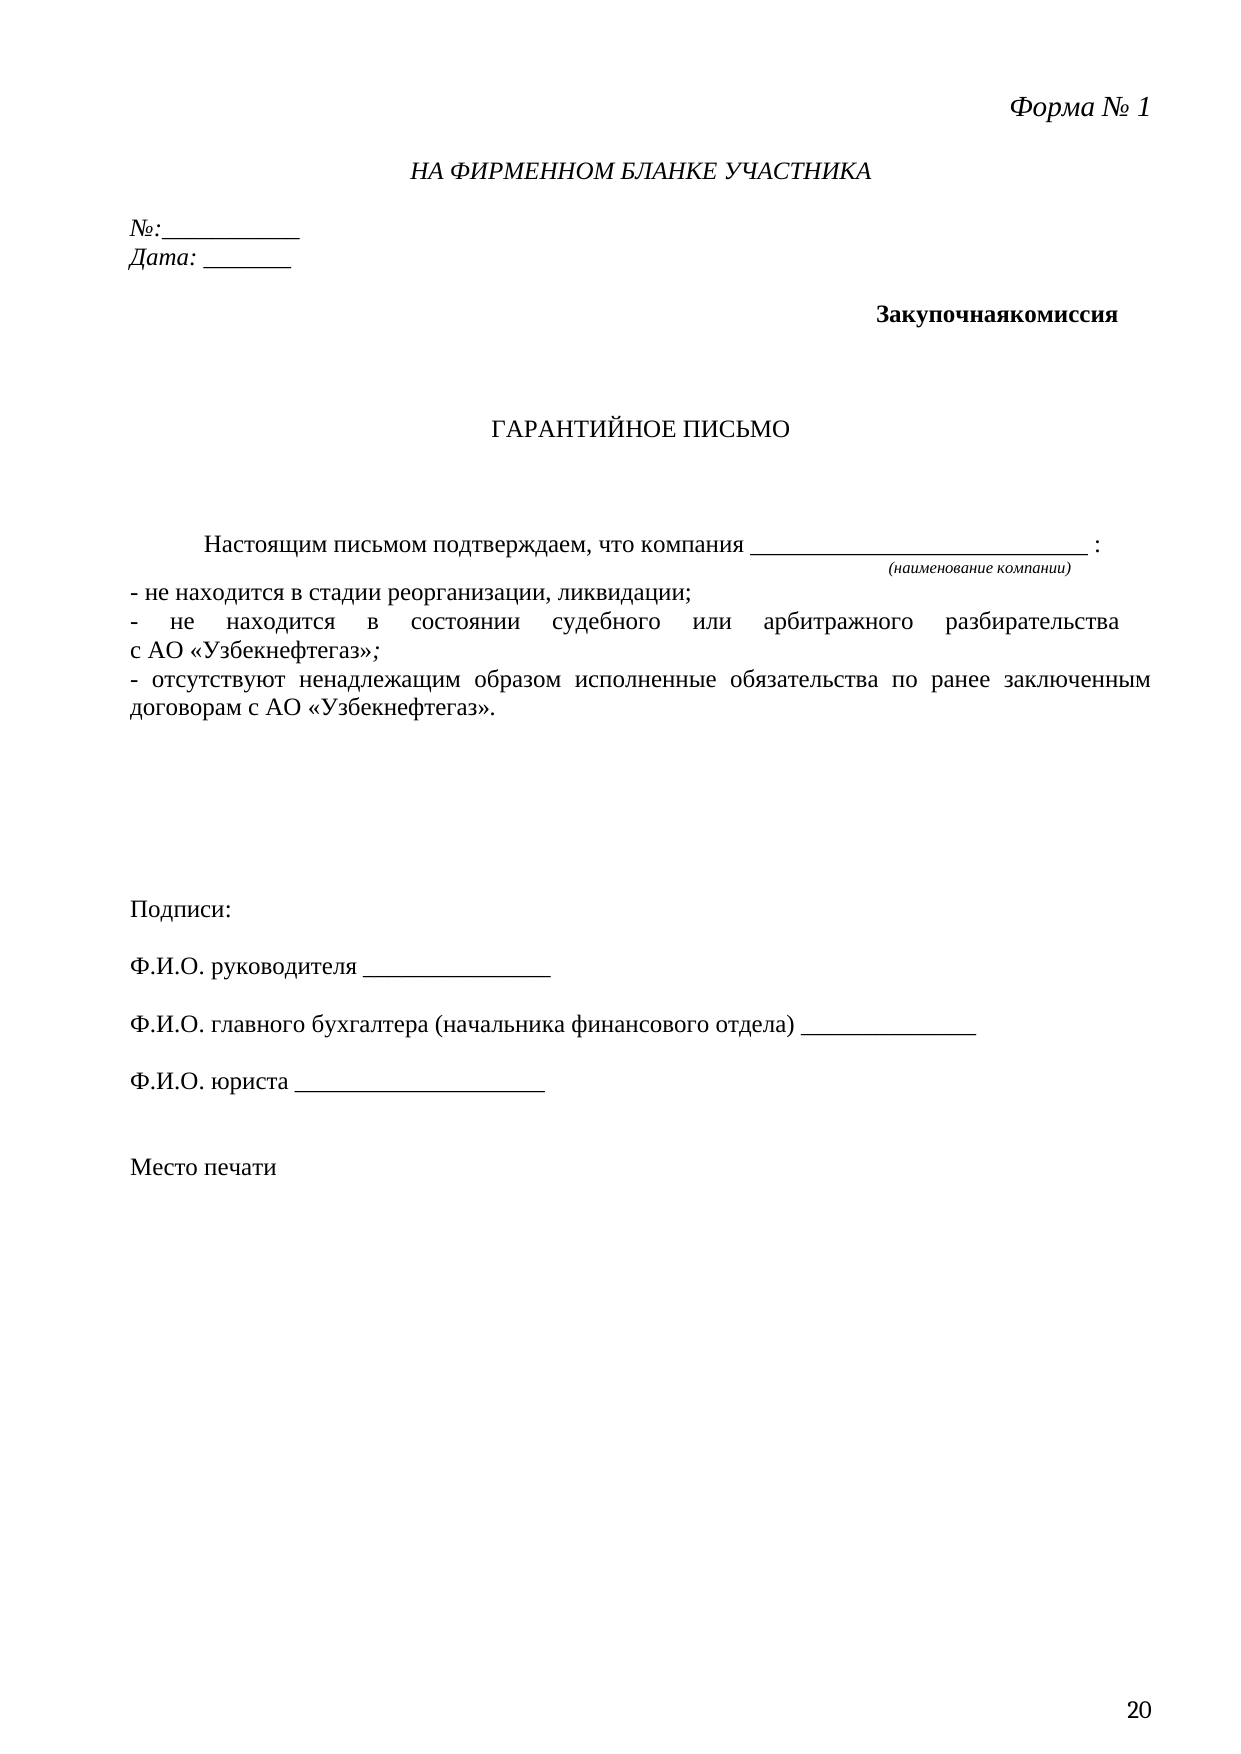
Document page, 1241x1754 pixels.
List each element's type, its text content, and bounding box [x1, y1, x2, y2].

text - не находится в стадии реорганизации, ликвидации; [130, 577, 1152, 606]
text Ф.И.О. юриста ____________________ [130, 1066, 1152, 1095]
text - отсутствуют ненадлежащим образом исполненные обязательства по ранее заключенным договорам с АО «Узбекнефтегаз». [130, 664, 1152, 721]
text ГАРАНТИЙНОЕ ПИСЬМО [130, 414, 1152, 443]
text Дата: _______ [130, 242, 1152, 271]
text Подписи: [130, 894, 1152, 922]
text Форма № 1 [130, 89, 1152, 122]
text №:___________ [130, 213, 1152, 242]
text НА ФИРМЕННОМ БЛАНКЕ УЧАСТНИКА [130, 156, 1152, 184]
text Настоящим письмом подтверждаем, что компания ___________________________ : [130, 529, 1152, 558]
text Закупочнаякомиссия [831, 299, 1163, 328]
text Место печати [130, 1152, 1152, 1181]
text - не находится в состоянии судебного или арбитражного разбирательства с АО «Узбекнефтегаз»; [130, 606, 1152, 664]
text Ф.И.О. руководителя _______________ [130, 951, 1152, 980]
text Ф.И.О. главного бухгалтера (начальника финансового отдела) ______________ [130, 1009, 1152, 1037]
text (наименование компании) [794, 558, 1152, 577]
